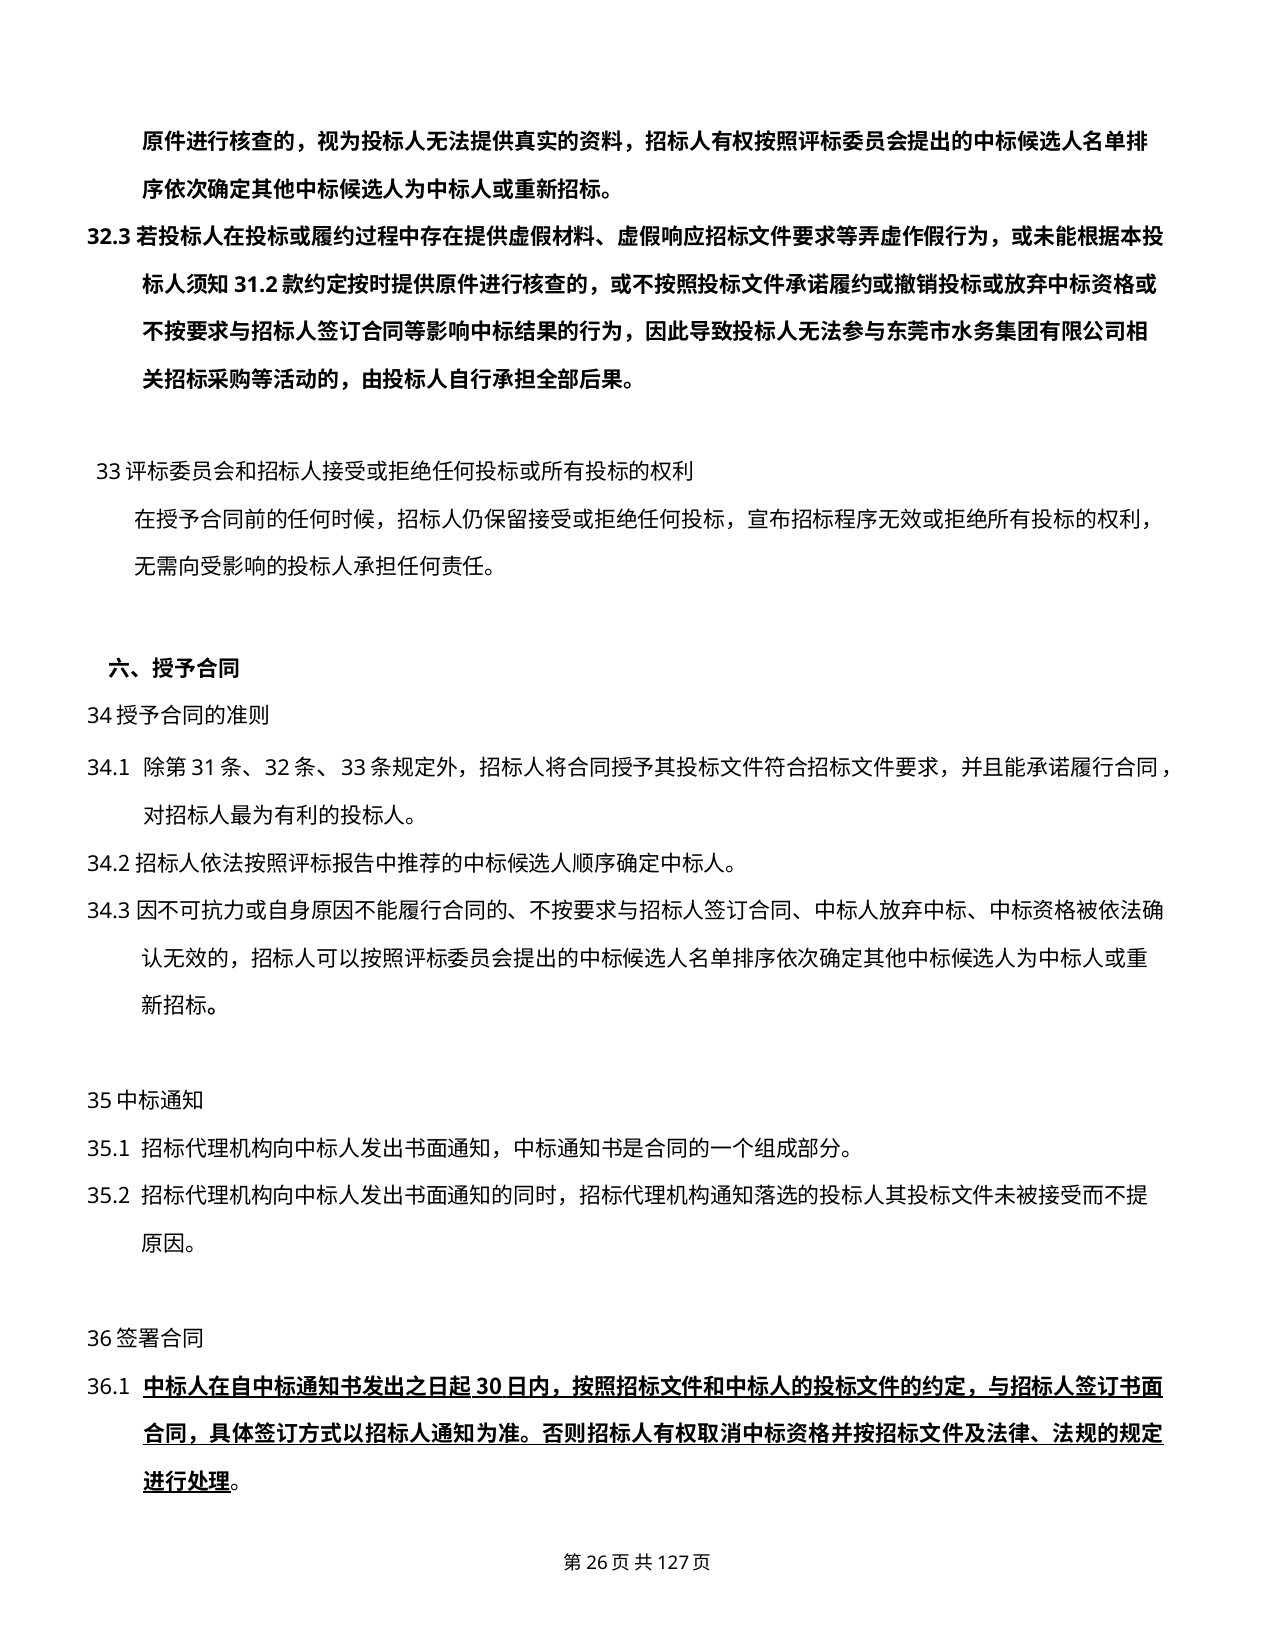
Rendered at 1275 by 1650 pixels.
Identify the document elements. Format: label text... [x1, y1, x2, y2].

text 36.1 中标人在自中标通知书发出之日起30日内，按照招标文件和中标人的投标文件的约定，与招标人签订书面合同，具体签订方式以招标人通知为准。否则招标人有权取消中标资格并按招标文件及法律、法规的规定进行处理。 [87, 1369, 1165, 1496]
text 六、授予合同 [109, 651, 1166, 683]
text 35 中标通知 [87, 1083, 1166, 1115]
text 34.3 因不可抗力或自身原因不能履行合同的、不按要求与招标人签订合同、中标人放弃中标、中标资格被依法确认无效的，招标人可以按照评标委员会提出的中标候选人名单排序依次确定其他中标候选人为中标人或重新招标。 [87, 893, 1166, 1020]
text 34.1 除第31条、32条、33条规定外，招标人将合同授予其投标文件符合招标文件要求，并且能承诺履行合同，对招标人最为有利的投标人。 [87, 746, 1162, 830]
text 35.2 招标代理机构向中标人发出书面通知的同时，招标代理机构通知落选的投标人其投标文件未被接受而不提原因。 [87, 1178, 1166, 1258]
text 33 评标委员会和招标人接受或拒绝任何投标或所有投标的权利 [96, 454, 1166, 486]
text 36 签署合同 [87, 1321, 1166, 1353]
text 34 授予合同的准则 [87, 698, 1166, 730]
text 35.1 招标代理机构向中标人发出书面通知，中标通知书是合同的一个组成部分。 [87, 1131, 1166, 1163]
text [87, 124, 1166, 203]
list 34.2 招标人依法按照评标报告中推荐的中标候选人顺序确定中标人。 [87, 846, 1162, 877]
text 在授予合同前的任何时候，招标人仍保留接受或拒绝任何投标，宣布招标程序无效或拒绝所有投标的权利，无需向受影响的投标人承担任何责任。 [134, 502, 1166, 581]
text 32.3 若投标人在投标或履约过程中存在提供虚假材料、虚假响应招标文件要求等弄虚作假行为，或未能根据本投标人须知31.2款约定按时提供原件进行核查的，或不按照投标文件承诺履约或撤销投标或放弃中标资格或不按要求与招标人签订合同等影响中标结果的行为，因此导致投标人无法参与东莞市水务集团有限公司相关招标采购等活动的，由投标人自行承担全部后果。 [87, 219, 1166, 393]
